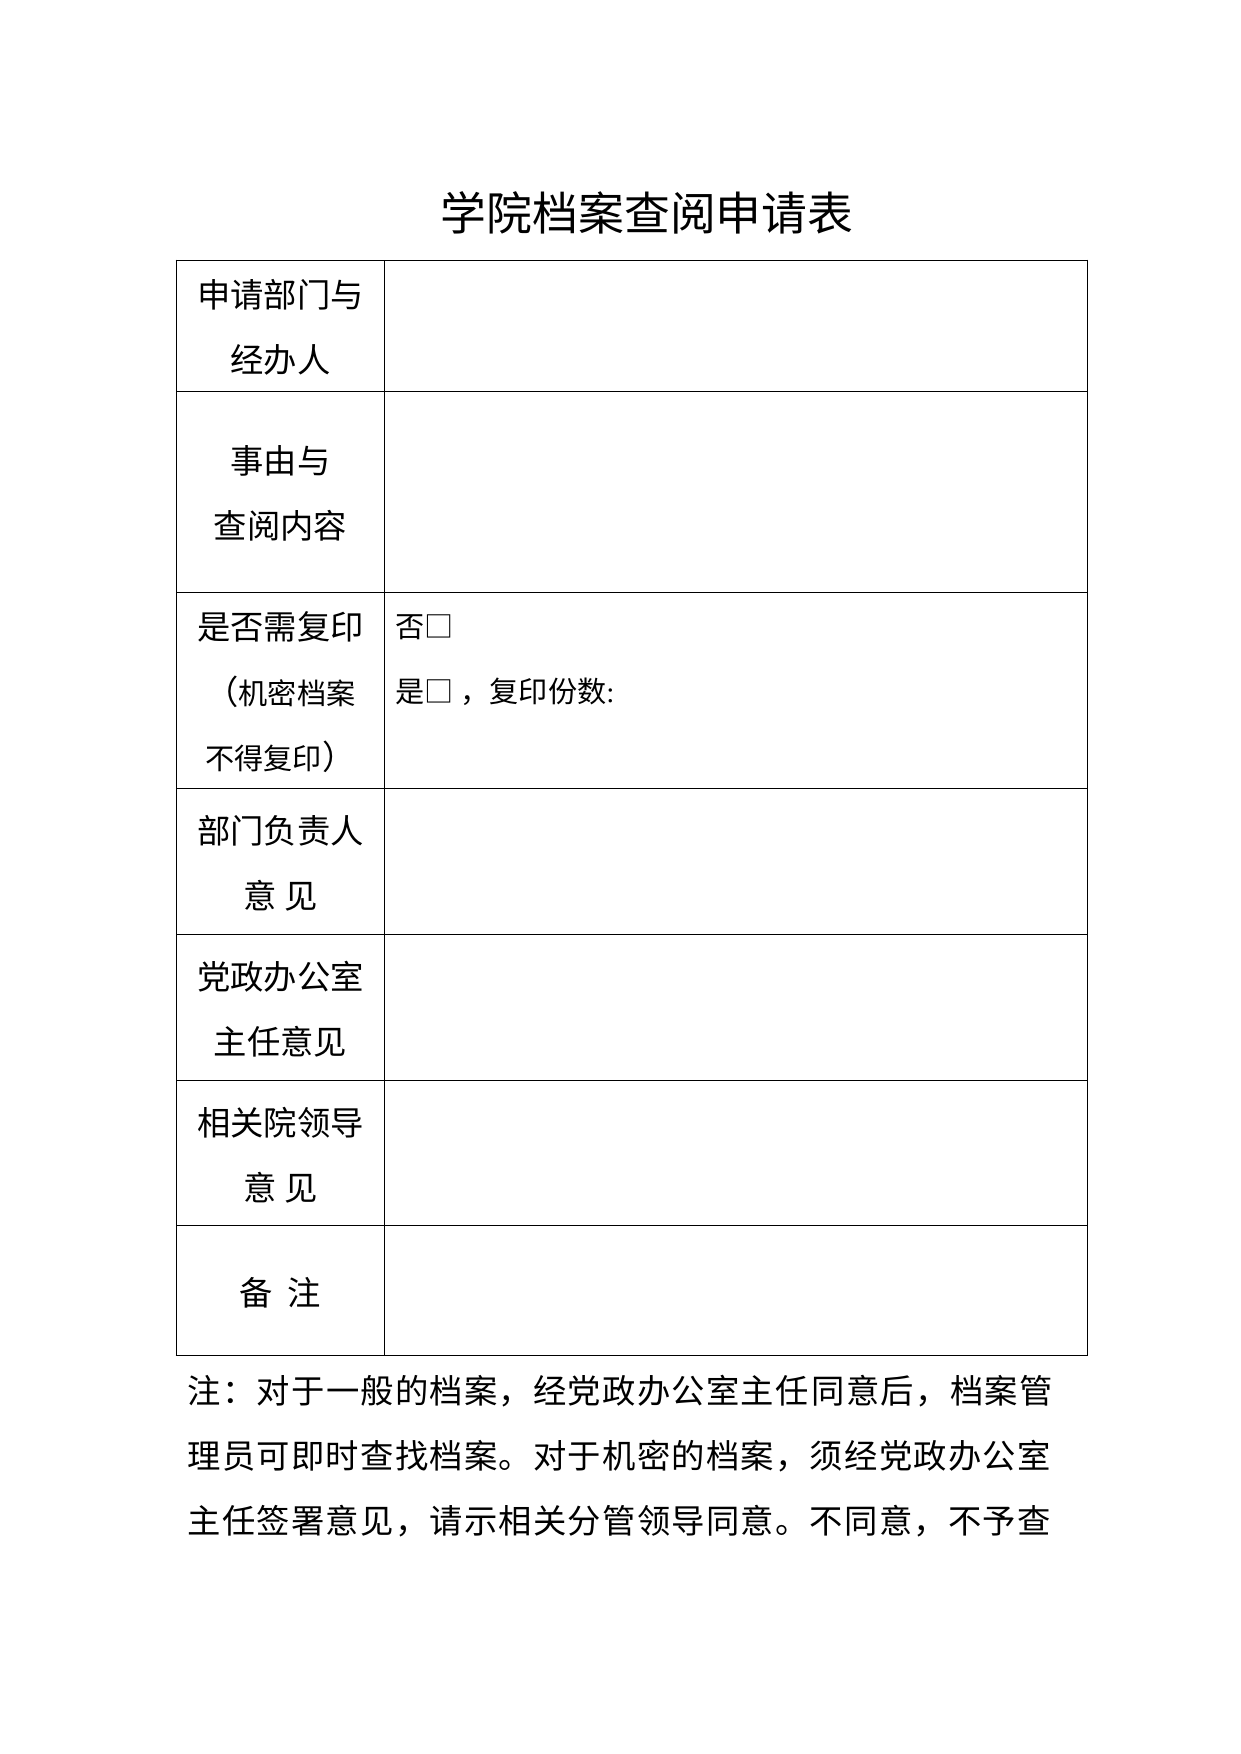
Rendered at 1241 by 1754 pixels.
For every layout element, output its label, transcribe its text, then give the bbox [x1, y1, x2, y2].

table_cell 党政办公室主任意见 [177, 935, 384, 1080]
table_cell [385, 1081, 1087, 1225]
text 学院档案查阅申请表 [187, 162, 1106, 259]
table_cell [385, 935, 1087, 1080]
table_cell 相关院领导意 见 [177, 1081, 384, 1225]
table_cell 是否需复印（机密档案 不得复印） [177, 593, 384, 788]
table_cell 否□ 是□ ，复印份数: [385, 593, 1087, 788]
table_header 申请部门与经办人 [177, 261, 384, 391]
table_cell 备 注 [177, 1226, 384, 1355]
table_cell [385, 789, 1087, 934]
table_cell [385, 1226, 1087, 1355]
table_cell 部门负责人 意 见 [177, 789, 384, 934]
table_cell [385, 392, 1087, 592]
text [187, 1356, 1053, 1551]
table_cell 事由与 查阅内容 [177, 392, 384, 592]
table_header [385, 261, 1087, 391]
